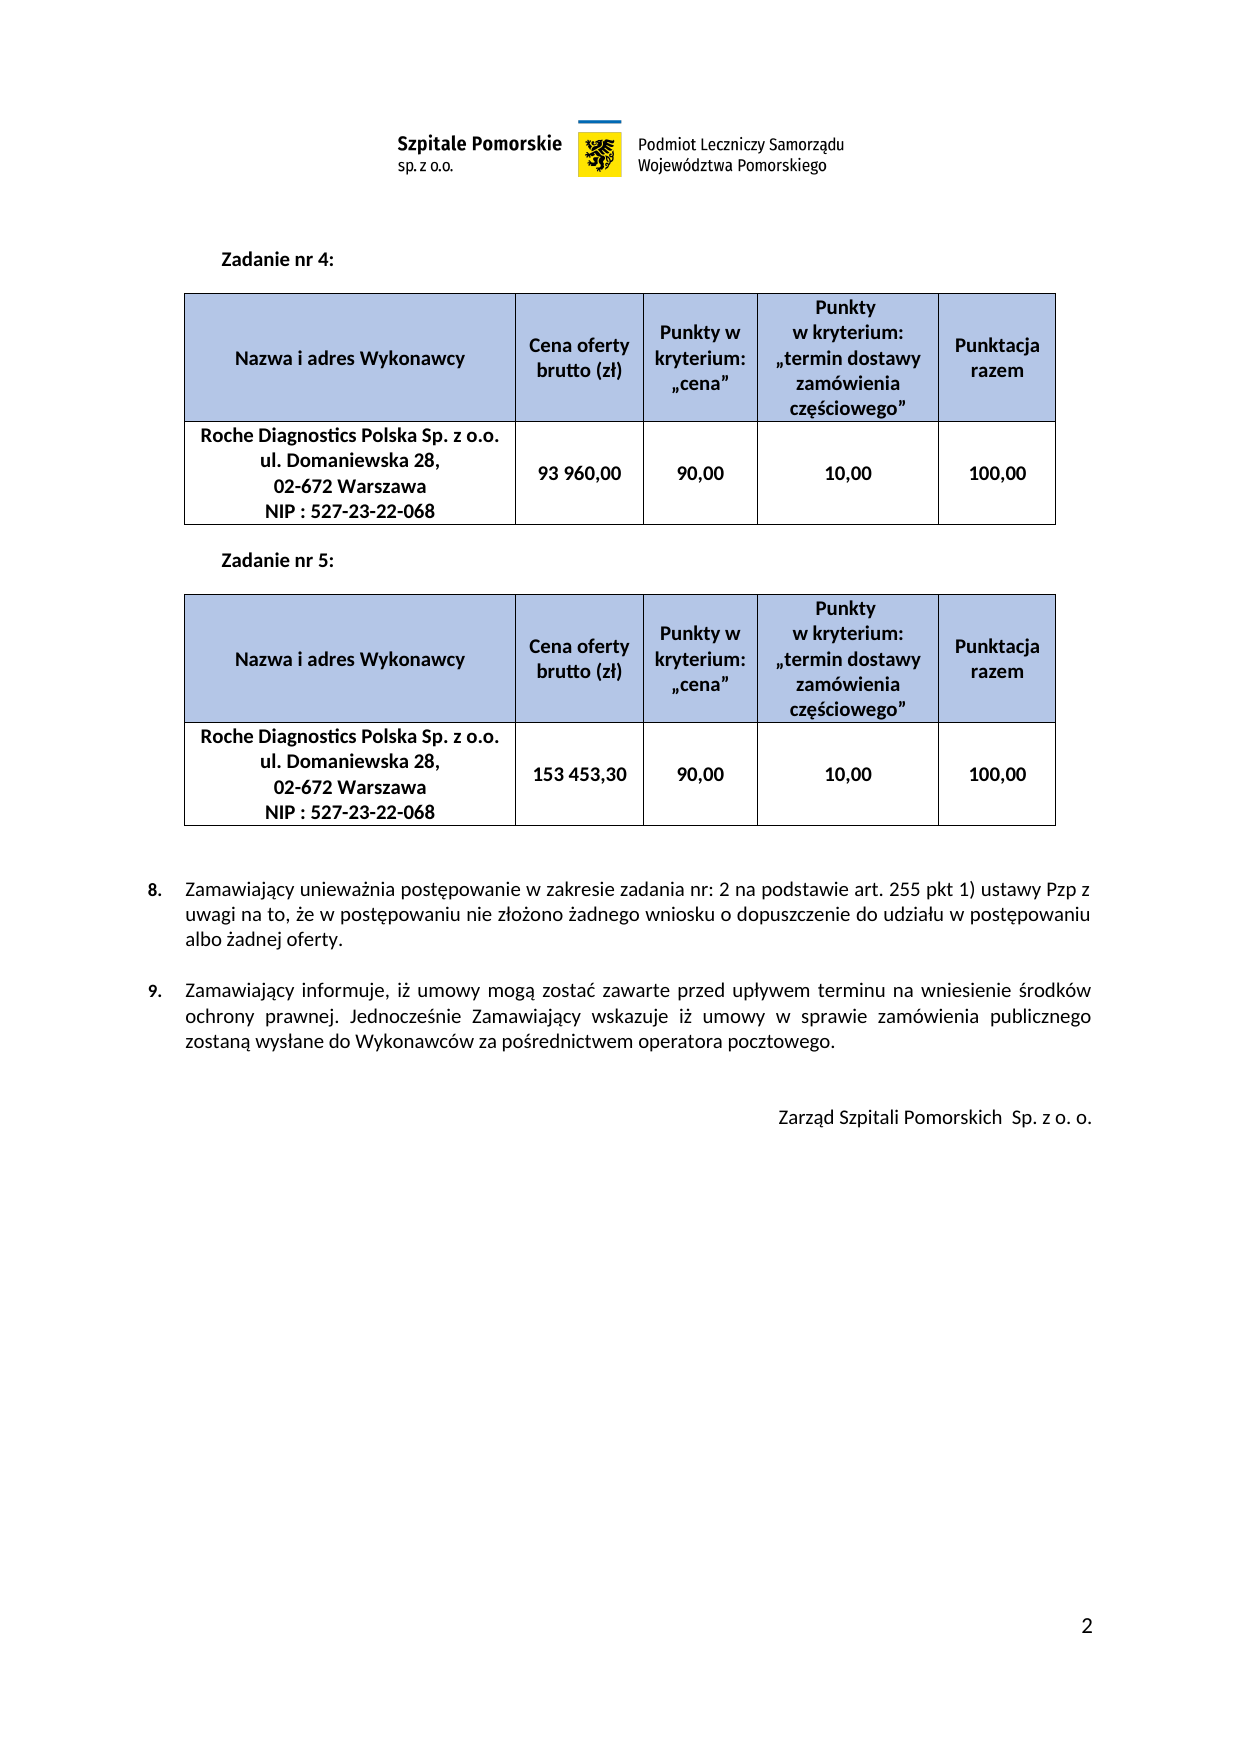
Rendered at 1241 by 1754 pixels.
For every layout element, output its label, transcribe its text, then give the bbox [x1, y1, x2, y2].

table_header Nazwa i adres Wykonawcy [185, 595, 515, 722]
list Zamawiający unieważnia postępowanie w zakresie zadania nr: 2 na podstawie art. 255 pkt 1) ustawy Pzp z uwagi na to, że w postępowaniu nie złożono żadnego wniosku o dopuszczenie do udziału w postępowaniu albo żadnej oferty. [148, 876, 1093, 952]
picture [396, 118, 844, 178]
table_header Punkty w kryterium: „termin dostawy zamówienia częściowego” [758, 294, 938, 421]
table_header Punkty w kryterium: „termin dostawy zamówienia częściowego” [758, 595, 938, 722]
table_header Punktacja razem [939, 595, 1055, 722]
table_cell 90,00 [644, 723, 757, 825]
table_header Punkty w kryterium: „cena” [644, 294, 757, 421]
text Zadanie nr 4: [148, 247, 1093, 272]
table_header Cena oferty brutto (zł) [516, 595, 643, 722]
table_header Punkty w kryterium: „cena” [644, 595, 757, 722]
table_cell Roche Diagnostics Polska Sp. z o.o. ul. Domaniewska 28, 02-672 Warszawa NIP : 527-23-22-068 [185, 723, 515, 825]
list Zamawiający informuje, iż umowy mogą zostać zawarte przed upływem terminu na wniesienie środków ochrony prawnej. Jednocześnie Zamawiający wskazuje iż umowy w sprawie zamówienia publicznego zostaną wysłane do Wykonawców za pośrednictwem operatora pocztowego. [148, 977, 1093, 1054]
text Zadanie nr 5: [148, 548, 1093, 573]
table_header Cena oferty brutto (zł) [516, 294, 643, 421]
table_cell 100,00 [939, 422, 1055, 524]
table_header Nazwa i adres Wykonawcy [185, 294, 515, 421]
text Zarząd Szpitali Pomorskich Sp. z o. o. [148, 1104, 1093, 1130]
table_cell 100,00 [939, 723, 1055, 825]
table_cell 90,00 [644, 422, 757, 524]
table_cell 153 453,30 [516, 723, 643, 825]
table_cell 10,00 [758, 422, 938, 524]
table_cell 10,00 [758, 723, 938, 825]
table_cell Roche Diagnostics Polska Sp. z o.o. ul. Domaniewska 28, 02-672 Warszawa NIP : 527-23-22-068 [185, 422, 515, 524]
table_header Punktacja razem [939, 294, 1055, 421]
table_cell 93 960,00 [516, 422, 643, 524]
